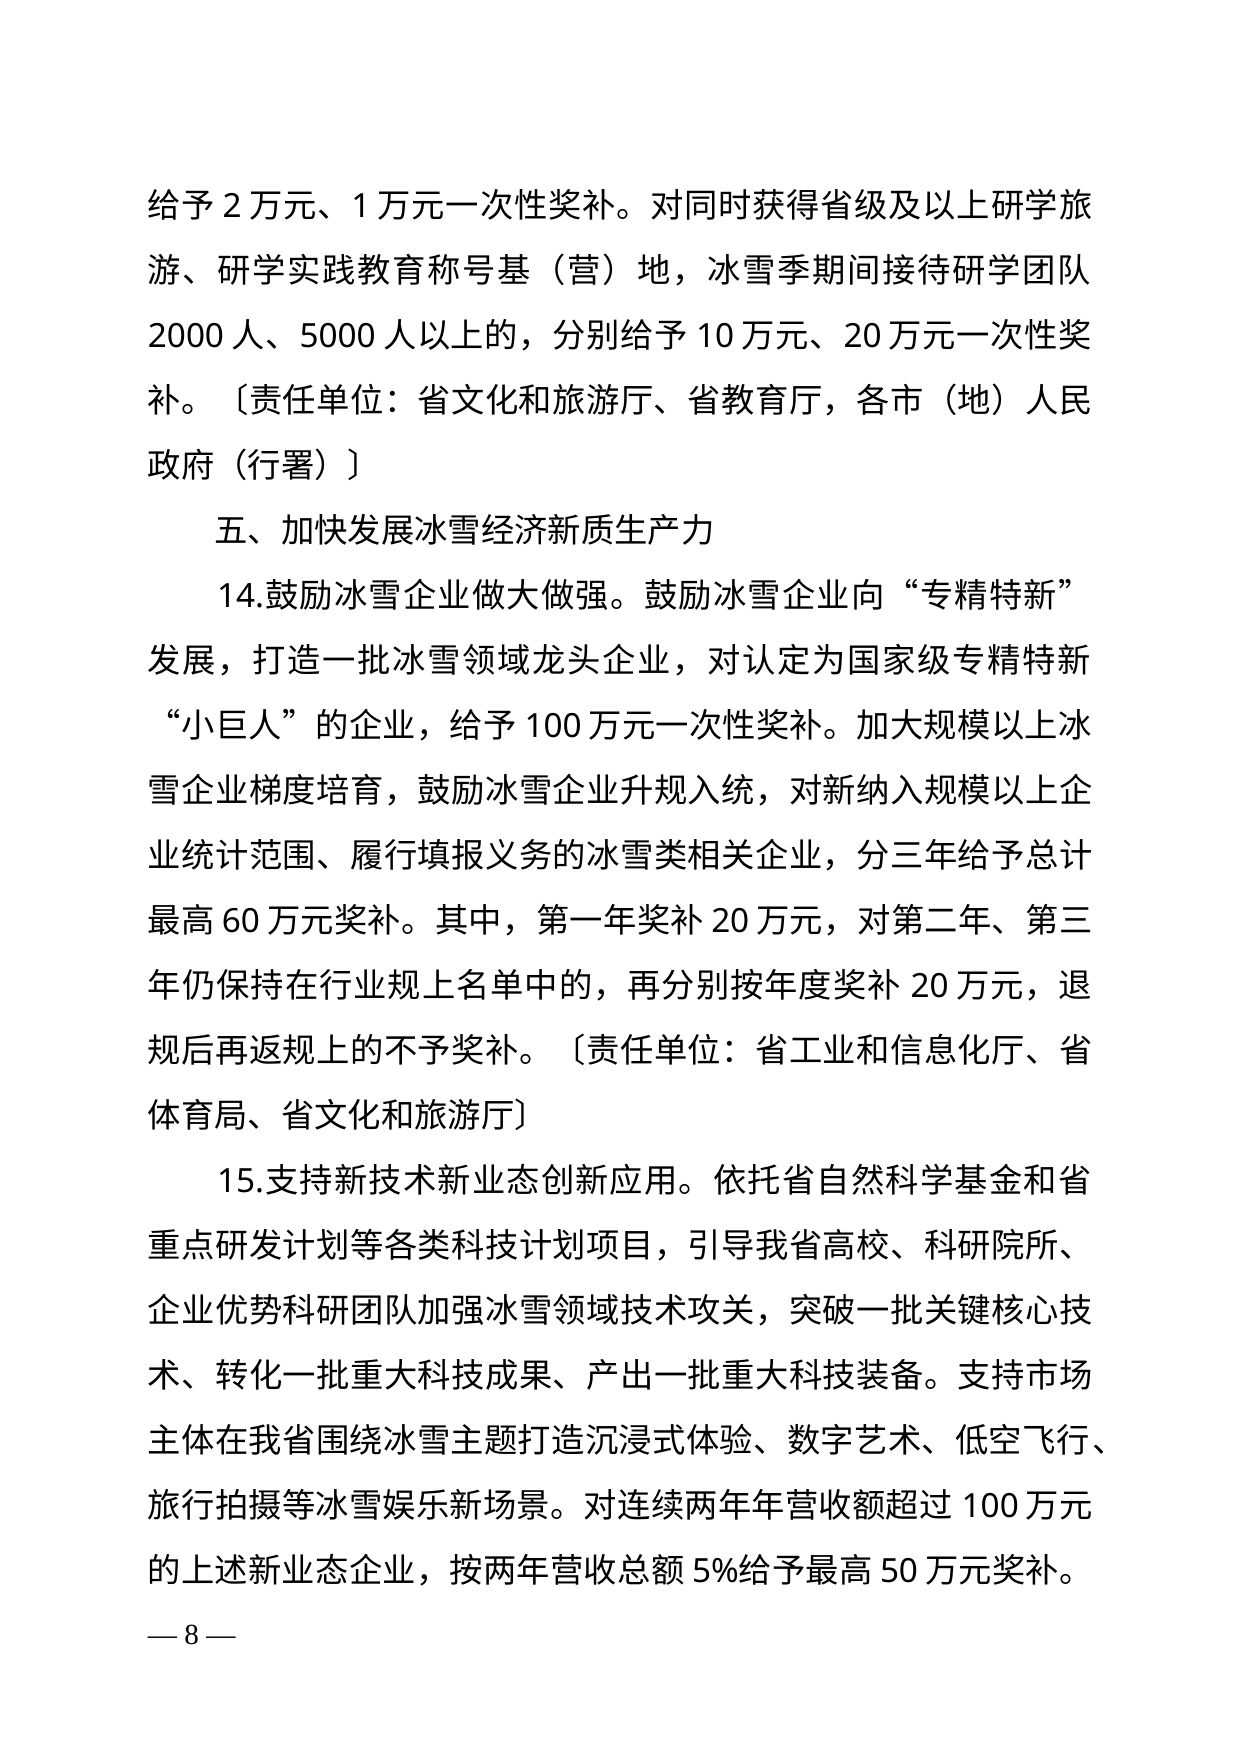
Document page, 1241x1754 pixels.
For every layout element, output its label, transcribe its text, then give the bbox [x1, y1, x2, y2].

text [148, 171, 1092, 496]
text 14.鼓励冰雪企业做大做强。鼓励冰雪企业向“专精特新”发展，打造一批冰雪领域龙头企业，对认定为国家级专精特新“小巨人”的企业，给予100万元一次性奖补。加大规模以上冰雪企业梯度培育，鼓励冰雪企业升规入统，对新纳入规模以上企业统计范围、履行填报义务的冰雪类相关企业，分三年给予总计最高60万元奖补。其中，第一年奖补20万元，对第二年、第三年仍保持在行业规上名单中的，再分别按年度奖补20万元，退规后再返规上的不予奖补。〔责任单位：省工业和信息化厅、省体育局、省文化和旅游厅〕 [148, 561, 1092, 1146]
text 五、加快发展冰雪经济新质生产力 [148, 496, 1092, 561]
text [148, 1146, 1092, 1601]
